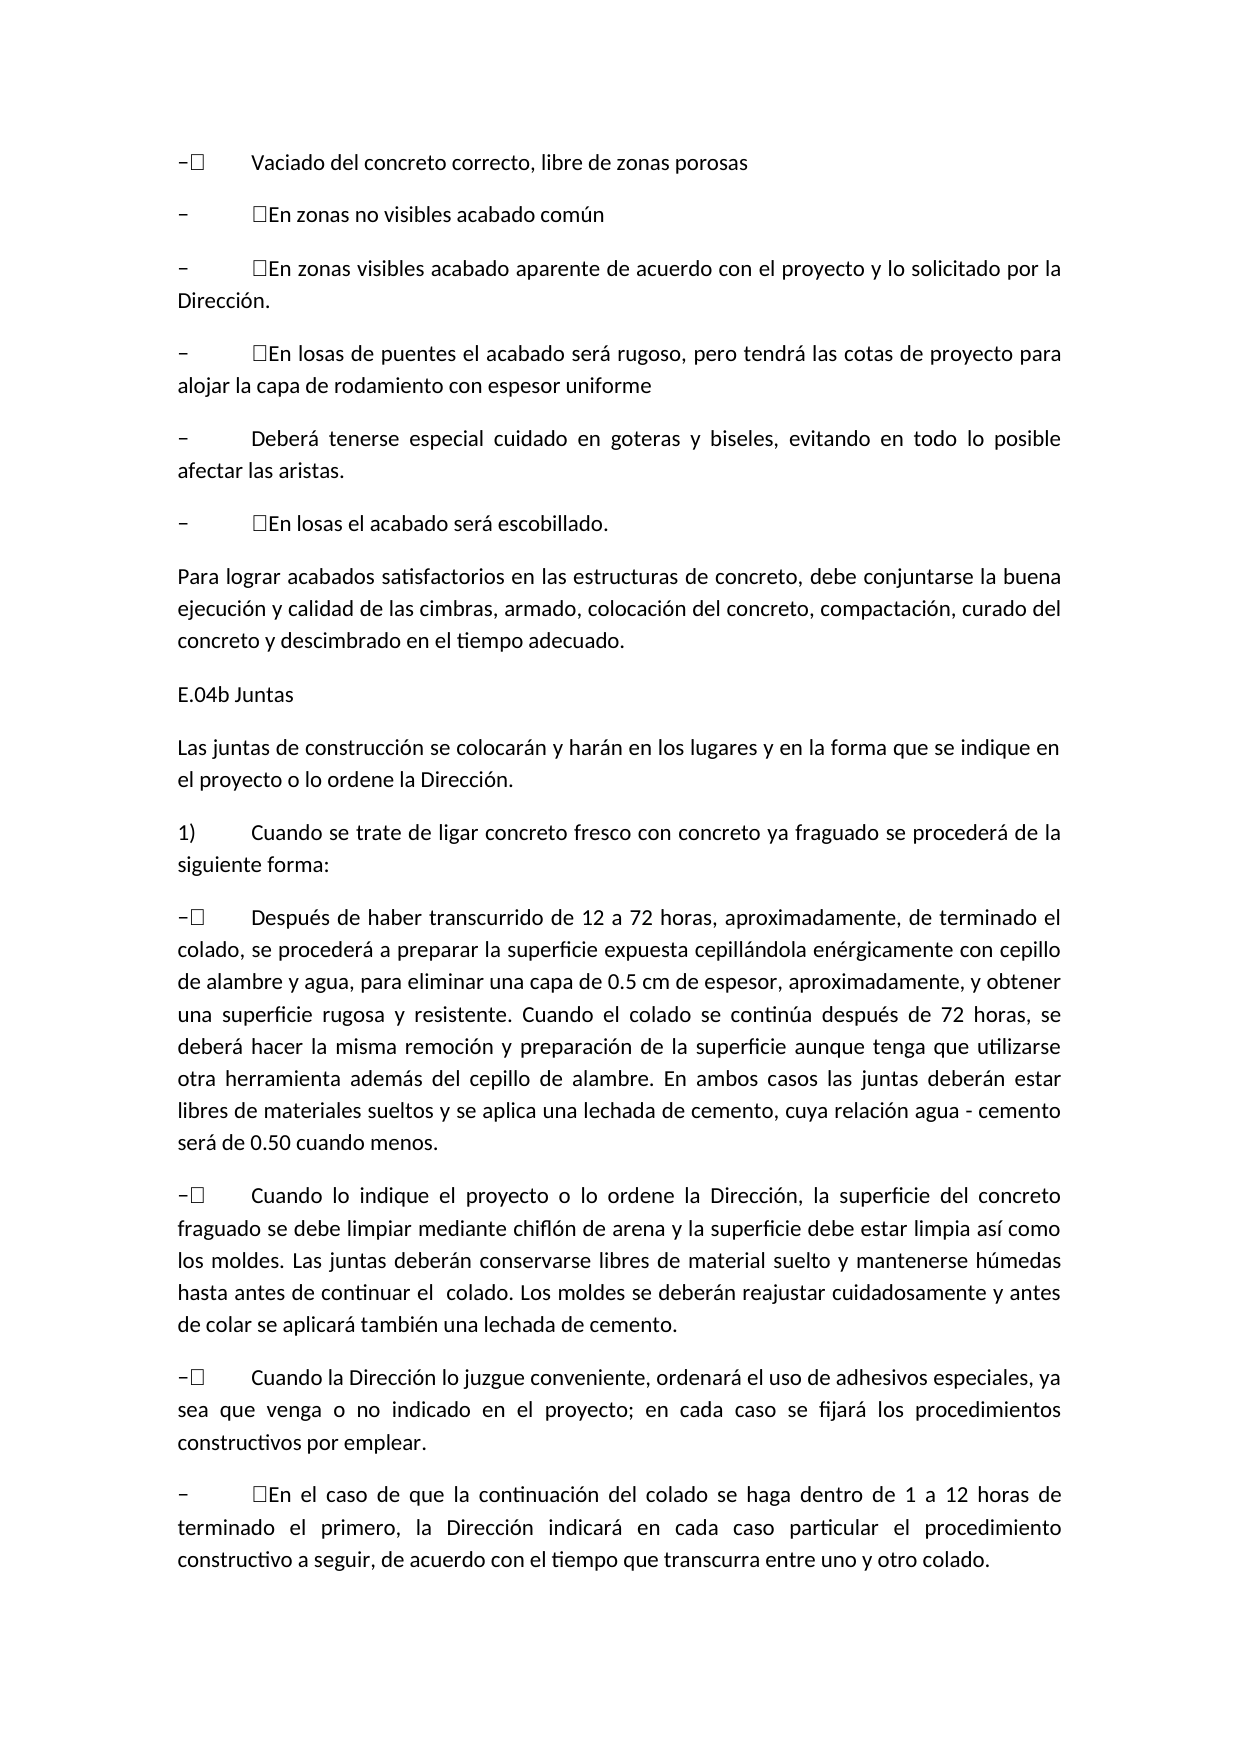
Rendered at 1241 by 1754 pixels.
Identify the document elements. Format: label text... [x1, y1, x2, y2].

text Las juntas de construcción se colocarán y harán en los lugares y en la forma que se indique en el proyecto o lo ordene la Dirección. [177, 733, 1063, 793]
text − Deberá tenerse especial cuidado en goteras y biseles, evitando en todo lo posible afectar las aristas. [177, 424, 1063, 484]
text 1) Cuando se trate de ligar concreto fresco con concreto ya fraguado se procederá de la siguiente forma: [177, 818, 1063, 878]
text − Cuando lo indique el proyecto o lo ordene la Dirección, la superficie del concreto fraguado se debe limpiar mediante chiflón de arena y la superficie debe estar limpia así como los moldes. Las juntas deberán conservarse libres de material suelto y mantenerse húmedas hasta antes de continuar el colado. Los moldes se deberán reajustar cuidadosamente y antes de colar se aplicará también una lechada de cemento. [177, 1181, 1063, 1338]
text − En el caso de que la continuación del colado se haga dentro de 12 horas de terminado el primero, la Dirección indicará en cada caso particular el procedimiento constructivo a seguir, de acuerdo con el tiempo que transcurra entre uno y otro colado. [177, 1481, 1063, 1573]
text − En losas el acabado será escobillado. [177, 509, 1063, 537]
text − Después de haber transcurrido de 72 horas, aproximadamente, de terminado el colado, se procederá a preparar la superficie expuesta cepillándola enérgicamente con cepillo de alambre y agua, para eliminar una capa de de espesor, aproximadamente, y obtener una superficie rugosa y resistente. Cuando el colado se continúa después de 72 horas, se deberá hacer la misma remoción y preparación de la superficie aunque tenga que utilizarse otra herramienta además del cepillo de alambre. En ambos casos las juntas deberán estar libres de materiales sueltos y se aplica una lechada de cemento, cuya relación agua - cemento será de 0.50 cuando menos. [177, 903, 1063, 1156]
text − Cuando la Dirección lo juzgue conveniente, ordenará el uso de adhesivos especiales, ya sea que venga o no indicado en el proyecto; en cada caso se fijará los procedimientos constructivos por emplear. [177, 1363, 1063, 1456]
text − Vaciado del concreto correcto, libre de zonas porosas [177, 148, 1063, 176]
text − En zonas visibles acabado aparente de acuerdo con el proyecto y lo solicitado por la Dirección. [177, 254, 1063, 314]
text E.04b Juntas [177, 680, 1063, 708]
text Para lograr acabados satisfactorios en las estructuras de concreto, debe conjuntarse la buena ejecución y calidad de las cimbras, armado, colocación del concreto, compactación, curado del concreto y descimbrado en el tiempo adecuado. [177, 562, 1063, 655]
text − En losas de puentes el acabado será rugoso, pero tendrá las cotas de proyecto para alojar la capa de rodamiento con espesor uniforme [177, 339, 1063, 399]
text − En zonas no visibles acabado común [177, 201, 1063, 229]
